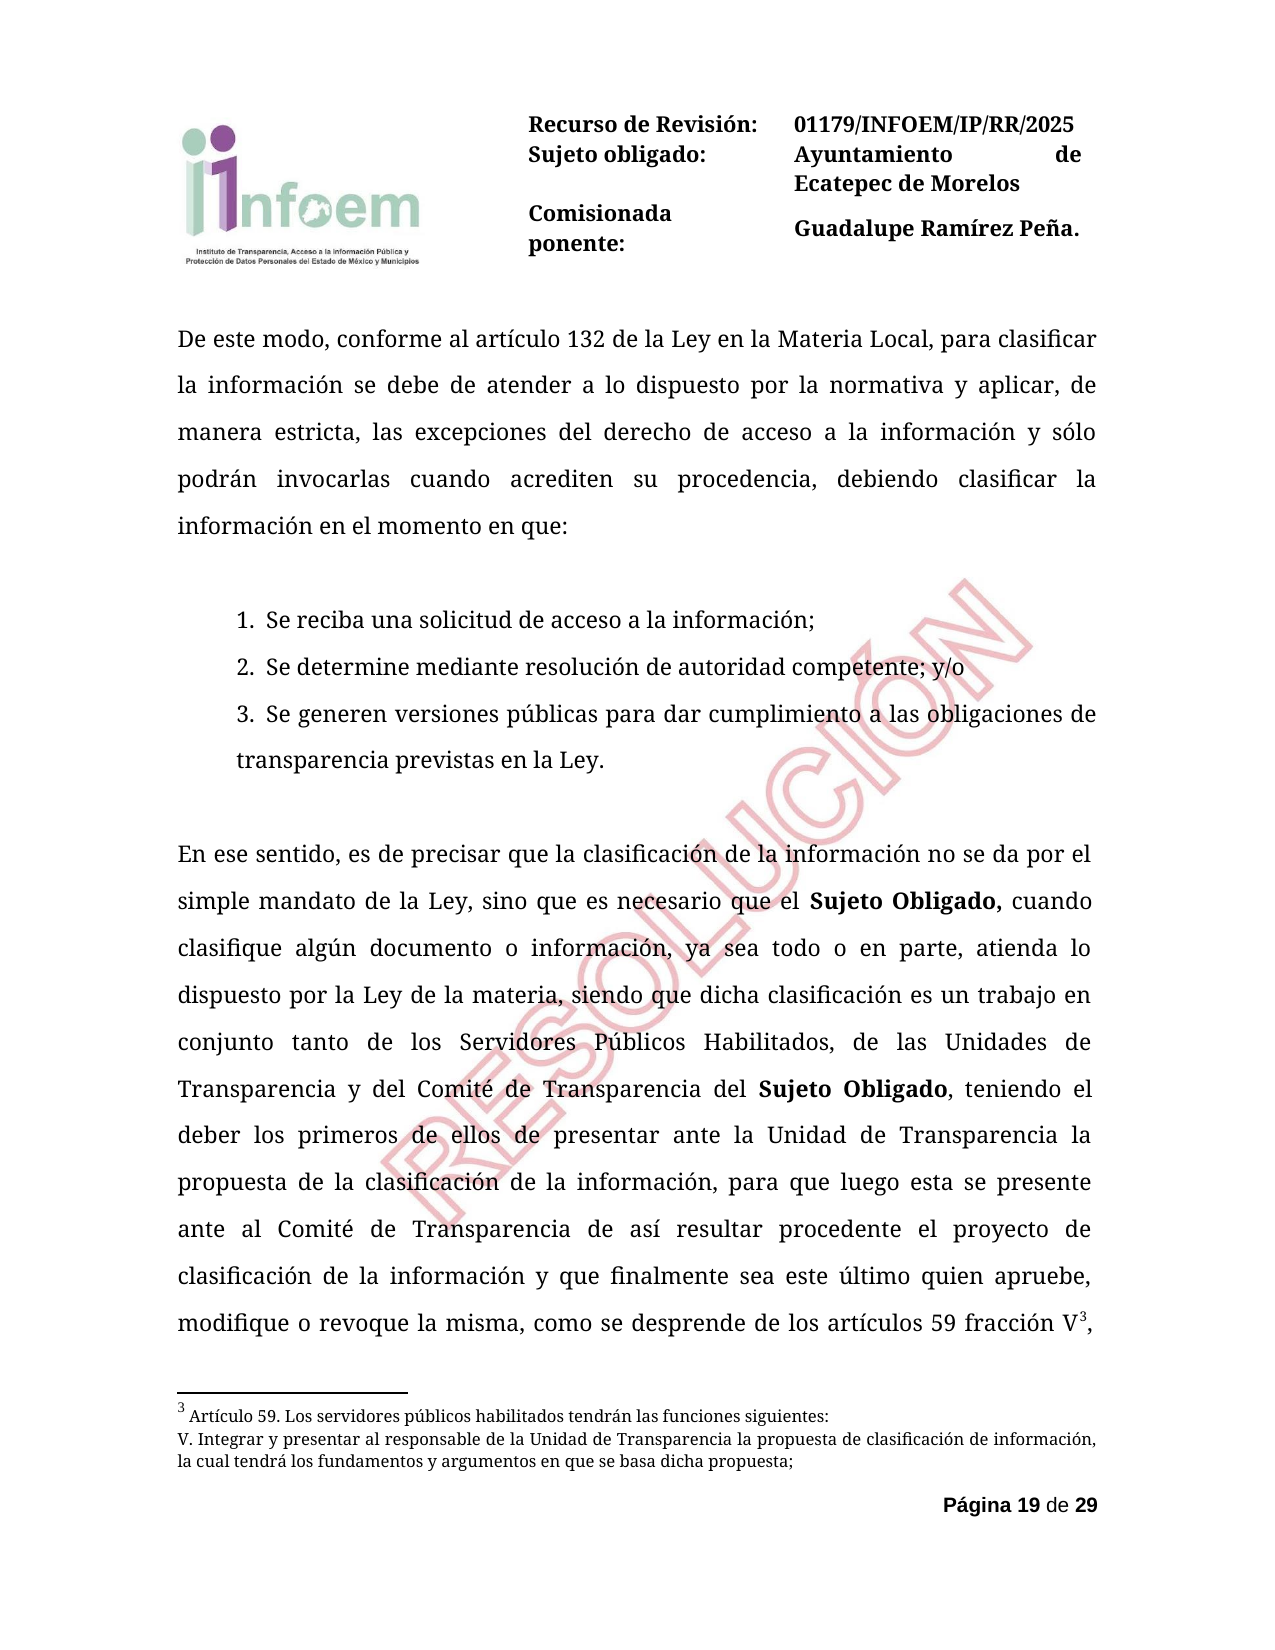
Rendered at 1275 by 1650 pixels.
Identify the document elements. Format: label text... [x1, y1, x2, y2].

text De este modo, conforme al artículo 132 de la Ley en la Materia Local, para clasificar la información se debe de atender a lo dispuesto por la normativa y aplicar, de manera estricta, las excepciones del derecho de acceso a la información y sólo podrán invocarlas cuando acrediten su procedencia, debiendo clasificar la información en el momento en que: [177, 322, 1098, 541]
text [177, 838, 1092, 1338]
picture [64, 65, 1275, 1650]
list Se generen versiones públicas para dar cumplimiento a las obligaciones de transparencia previstas en la Ley. [236, 697, 1098, 776]
list Se determine mediante resolución de autoridad competente; y/o [236, 651, 1098, 682]
list Se reciba una solicitud de acceso a la información; [236, 604, 1098, 635]
